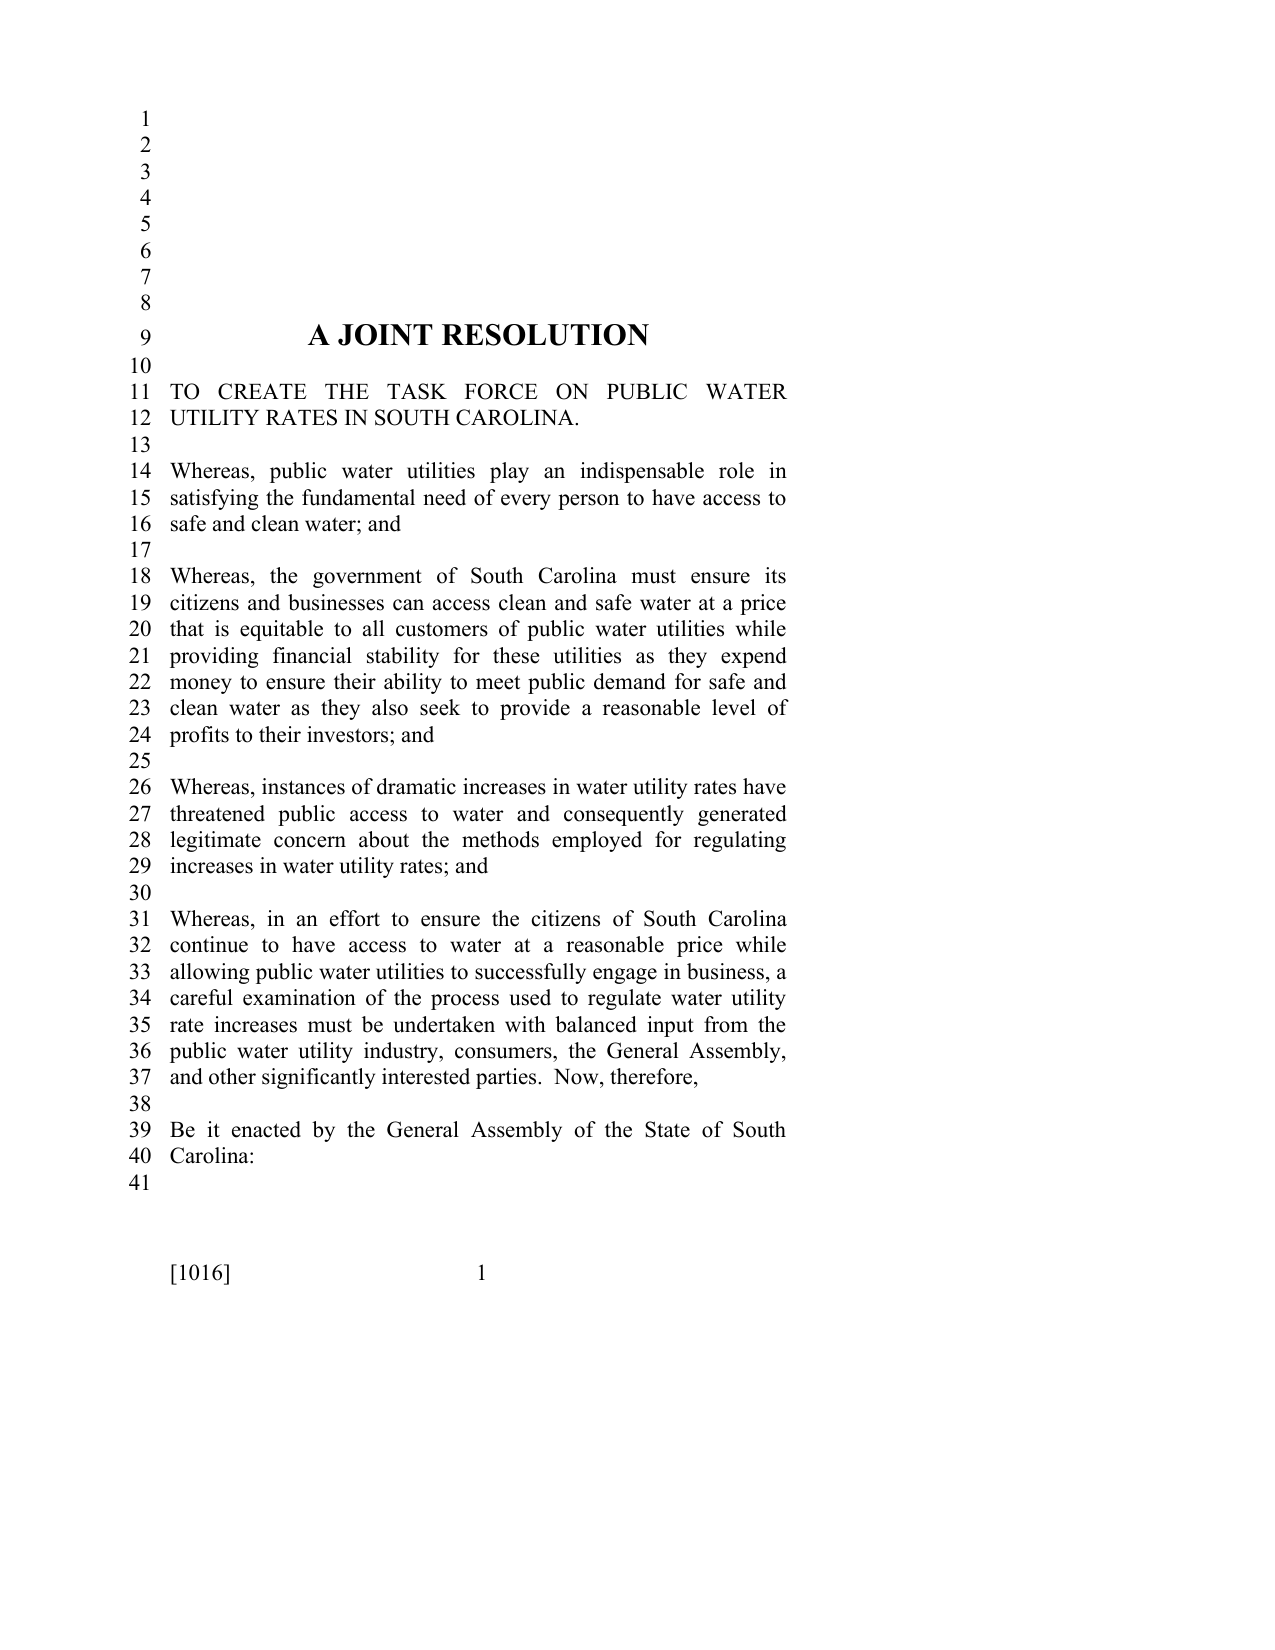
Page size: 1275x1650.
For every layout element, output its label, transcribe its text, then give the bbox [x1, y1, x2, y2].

text Be it enacted by the General Assembly of the State of South Carolina: [169, 1116, 787, 1169]
text Whereas, instances of dramatic increases in water utility rates have threatened public access to water and consequently generated legitimate concern about the methods employed for regulating increases in water utility rates; and [169, 773, 787, 879]
text Whereas, the government of South Carolina must ensure its citizens and businesses can access clean and safe water at a price that is equitable to all customers of public water utilities while providing financial stability for these utilities as they expend money to ensure their ability to meet public demand for safe and clean water as they also seek to provide a reasonable level of profits to their investors; and [169, 563, 787, 747]
text A JOINT RESOLUTION [169, 316, 787, 352]
text Whereas, in an effort to ensure the citizens of South Carolina continue to have access to water at a reasonable price while allowing public water utilities to successfully engage in business, a careful examination of the process used to regulate water utility rate increases must be undertaken with balanced input from the public water utility industry, consumers, the General Assembly, and other significantly interested parties. Now, therefore, [169, 905, 787, 1090]
text TO CREATE THE TASK FORCE ON PUBLIC WATER UTILITY RATES IN SOUTH CAROLINA. [169, 378, 787, 431]
text Whereas, public water utilities play an indispensable role in satisfying the fundamental need of every person to have access to safe and clean water; and [169, 457, 787, 536]
